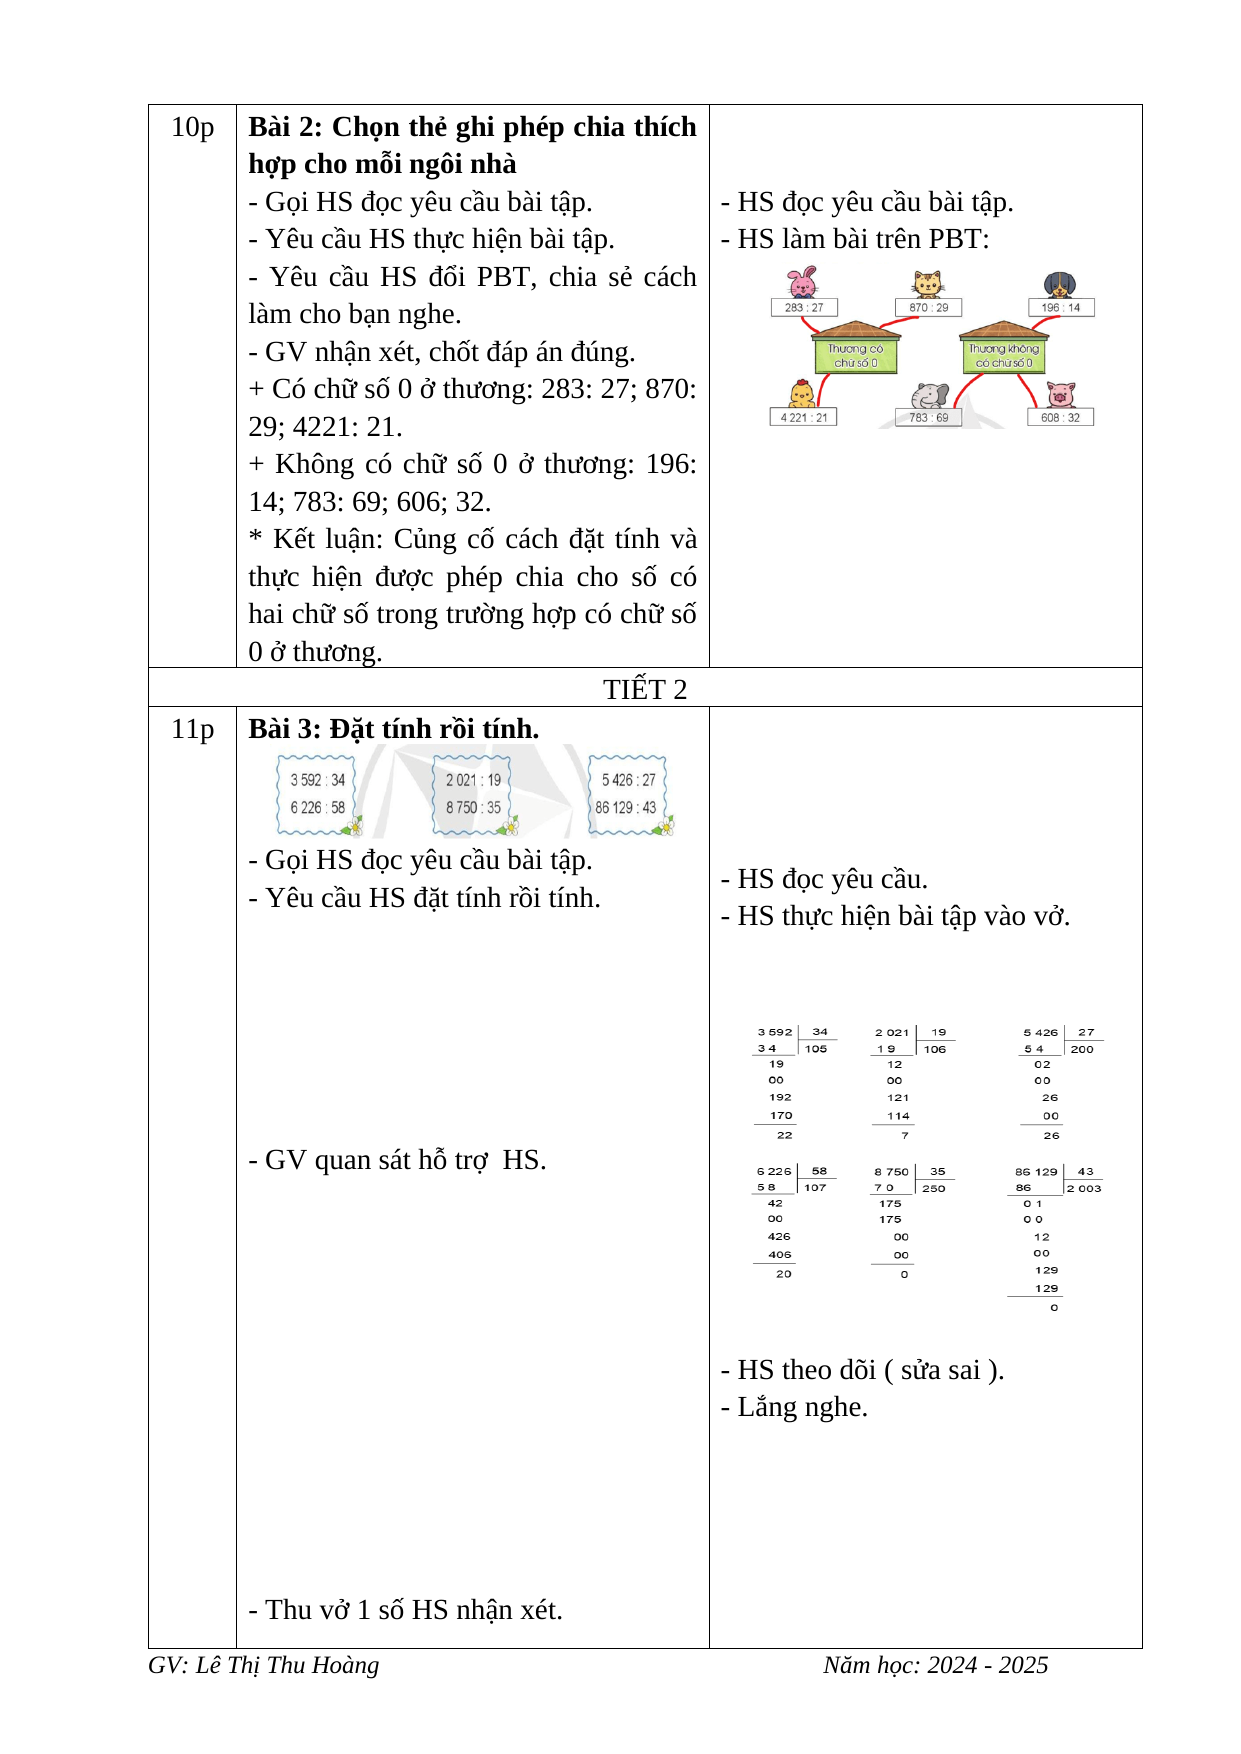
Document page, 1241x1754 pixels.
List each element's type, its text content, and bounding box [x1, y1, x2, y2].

picture [724, 1025, 1135, 1315]
table_cell 5p 10p 10p 10p [149, 105, 236, 667]
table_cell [710, 707, 1142, 1648]
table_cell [237, 105, 709, 667]
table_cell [710, 105, 1142, 667]
picture [248, 744, 694, 839]
table_cell TIẾT 2 [149, 668, 1142, 706]
table_cell 11p 11p 12p [149, 707, 236, 1648]
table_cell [237, 707, 709, 1648]
